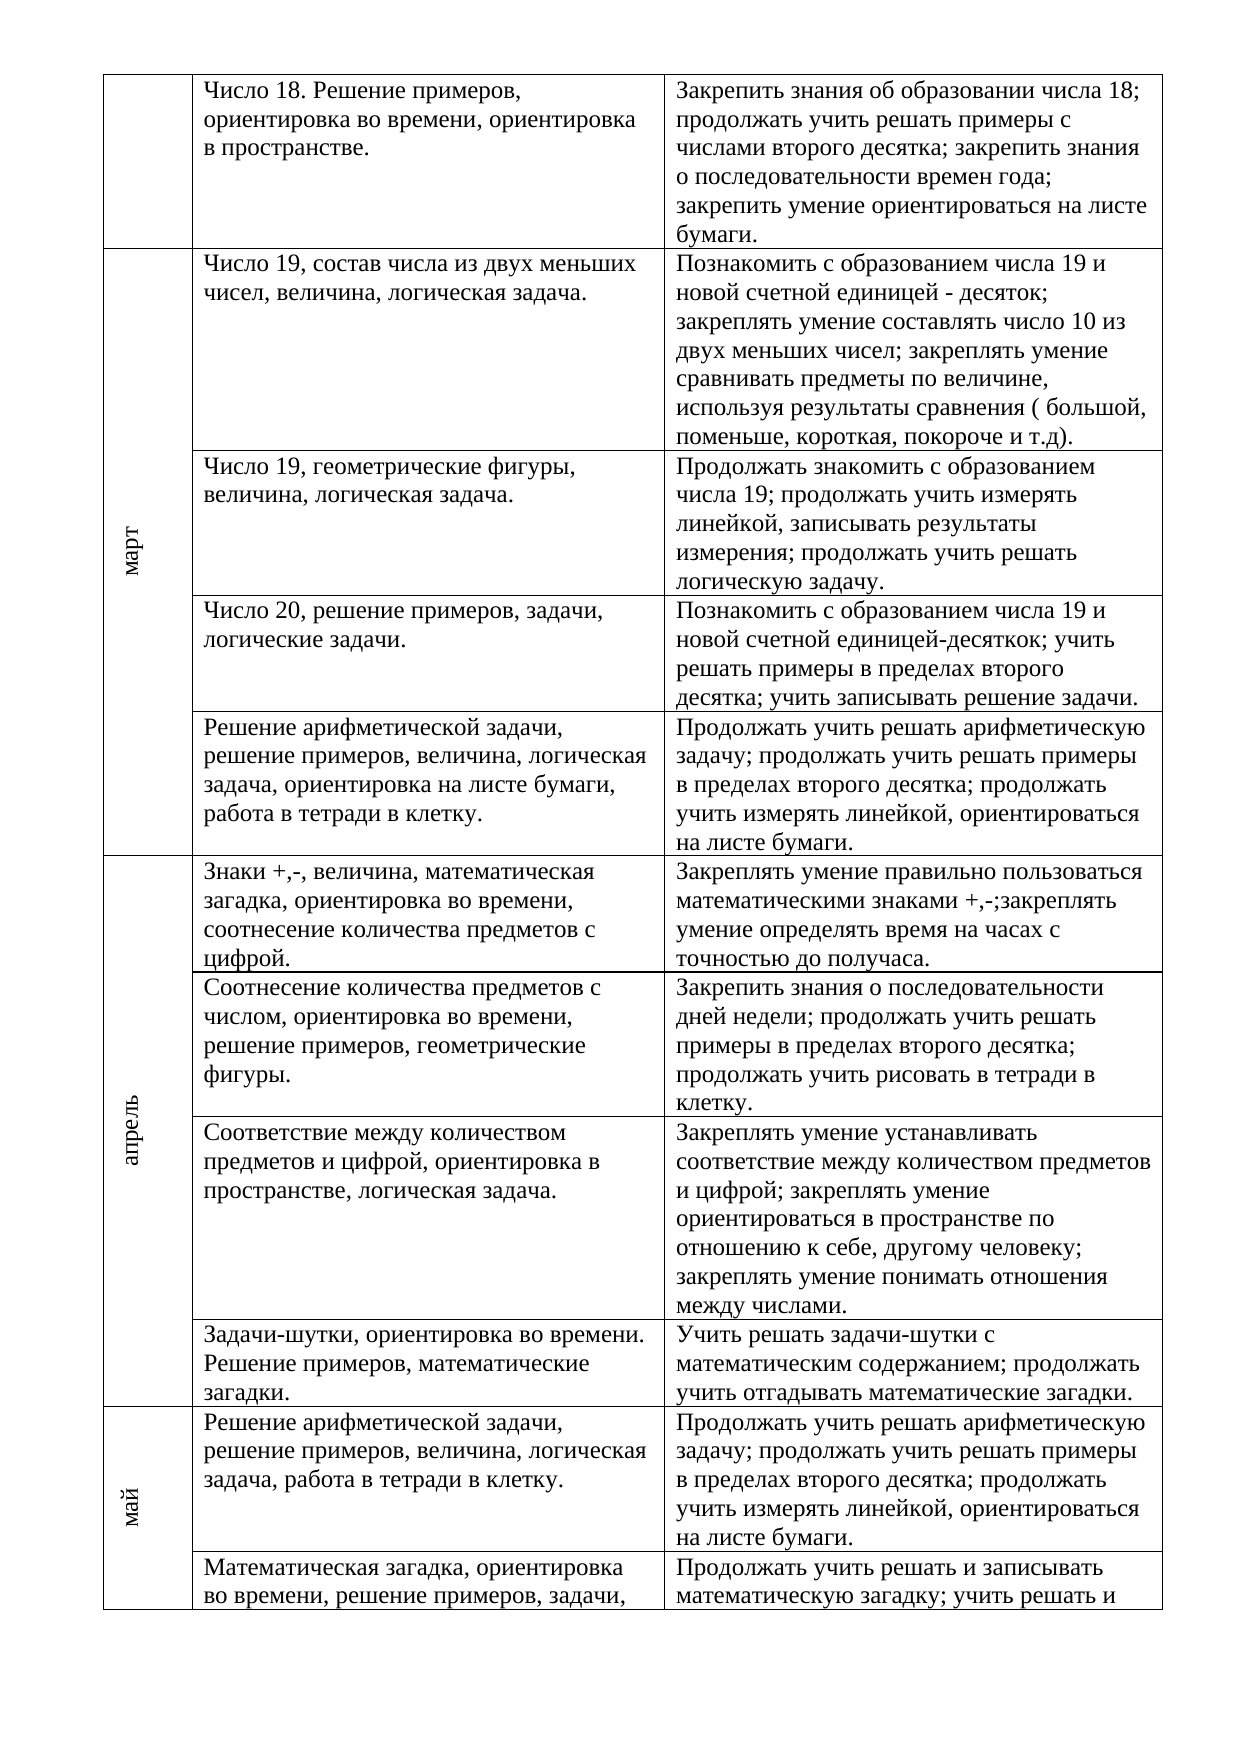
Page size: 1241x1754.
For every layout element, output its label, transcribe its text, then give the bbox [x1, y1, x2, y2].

table_cell Знаки +,-, величина, математическая загадка, ориентировка во времени, соотнесение количества предметов с цифрой. [193, 856, 664, 971]
table_cell Решение арифметической задачи, решение примеров, величина, логическая задача, работа в тетради в клетку. [193, 1407, 664, 1551]
table_cell Познакомить с образованием числа 19 и новой счетной единицей - десяток; закреплять умение составлять число 10 из двух меньших чисел; закреплять умение сравнивать предметы по величине, используя результаты сравнения ( большой, поменьше, короткая, покороче и т.д). [665, 249, 1162, 450]
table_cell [193, 1552, 664, 1609]
table_cell Число 18. Решение примеров, ориентировка во времени, ориентировка в пространстве. [193, 75, 664, 247]
table_cell май [104, 1407, 192, 1609]
table_cell Число 19, состав числа из двух меньших чисел, величина, логическая задача. [193, 249, 664, 450]
table_cell Соответствие между количеством предметов и цифрой, ориентировка в пространстве, логическая задача. [193, 1117, 664, 1318]
table_cell Задачи-шутки, ориентировка во времени. Решение примеров, математические загадки. [193, 1320, 664, 1406]
table_cell Закреплять умение устанавливать соответствие между количеством предметов и цифрой; закреплять умение ориентироваться в пространстве по отношению к себе, другому человеку; закреплять умение понимать отношения между числами. [665, 1117, 1162, 1318]
table_cell Познакомить с образованием числа 19 и новой счетной единицей-десяткок; учить решать примеры в пределах второго десятка; учить записывать решение задачи. [665, 596, 1162, 711]
table_cell Закреплять умение правильно пользоваться математическими знаками +,-;закреплять умение определять время на часах с точностью до получаса. [665, 856, 1162, 971]
table_cell Закрепить знания об образовании числа 18; продолжать учить решать примеры с числами второго десятка; закрепить знания о последовательности времен года; закрепить умение ориентироваться на листе бумаги. [665, 75, 1162, 247]
table_cell Решение арифметической задачи, решение примеров, величина, логическая задача, ориентировка на листе бумаги, работа в тетради в клетку. [193, 712, 664, 855]
table_cell Продолжать учить решать арифметическую задачу; продолжать учить решать примеры в пределах второго десятка; продолжать учить измерять линейкой, ориентироваться на листе бумаги. [665, 712, 1162, 855]
table_cell Число 20, решение примеров, задачи, логические задачи. [193, 596, 664, 711]
table_cell март [104, 249, 192, 855]
table_cell Соотнесение количества предметов с числом, ориентировка во времени, решение примеров, геометрические фигуры. [193, 973, 664, 1116]
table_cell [665, 1552, 1162, 1609]
table_cell Учить решать задачи-шутки с математическим содержанием; продолжать учить отгадывать математические загадки. [665, 1320, 1162, 1406]
table_cell Число 19, геометрические фигуры, величина, логическая задача. [193, 451, 664, 594]
table_cell Закрепить знания о последовательности дней недели; продолжать учить решать примеры в пределах второго десятка; продолжать учить рисовать в тетради в клетку. [665, 973, 1162, 1116]
table_cell Продолжать учить решать арифметическую задачу; продолжать учить решать примеры в пределах второго десятка; продолжать учить измерять линейкой, ориентироваться на листе бумаги. [665, 1407, 1162, 1551]
table_cell Продолжать знакомить с образованием числа 19; продолжать учить измерять линейкой, записывать результаты измерения; продолжать учить решать логическую задачу. [665, 451, 1162, 594]
table_cell апрель [104, 856, 192, 1406]
